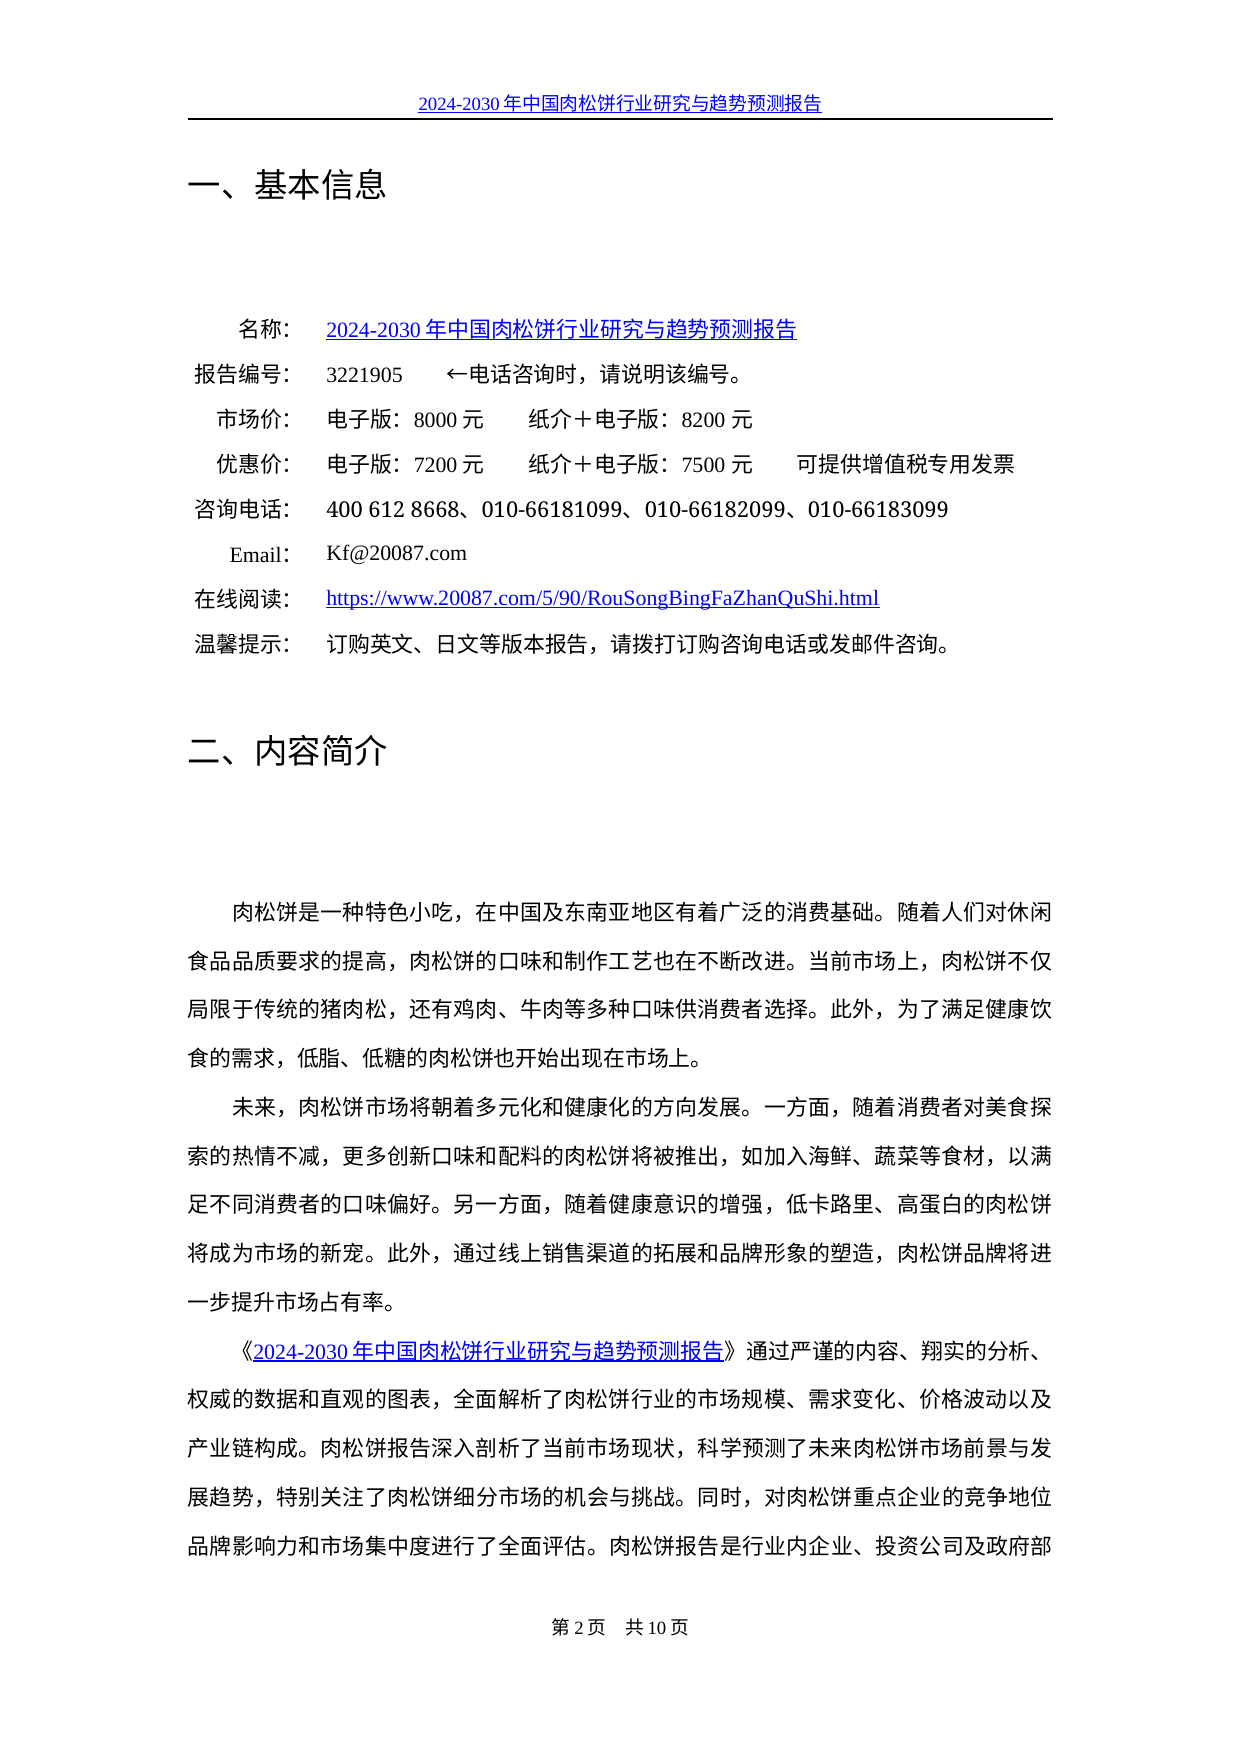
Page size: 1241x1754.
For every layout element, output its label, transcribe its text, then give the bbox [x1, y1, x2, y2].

table_cell 电子版：7200 元 纸介＋电子版：7500 元 可提供增值税专用发票 [315, 447, 1073, 492]
table_cell 报告编号： [167, 357, 315, 402]
table_cell [315, 582, 1073, 627]
table_cell 优惠价： [167, 447, 315, 492]
table_cell 3221905 ←电话咨询时，请说明该编号。 [315, 357, 1073, 402]
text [187, 894, 1053, 1561]
table_cell 订购英文、日文等版本报告，请拨打订购咨询电话或发邮件咨询。 [315, 627, 1073, 672]
title 二、内容简介 [187, 717, 1053, 782]
table_header 名称： [167, 312, 315, 357]
table_cell 温馨提示： [167, 627, 315, 672]
table_cell Email： [167, 537, 315, 582]
table_header 2024-2030年中国肉松饼行业研究与趋势预测报告 [315, 312, 1073, 357]
table_cell 咨询电话： [167, 492, 315, 537]
table_cell 在线阅读： [167, 582, 315, 627]
table_cell Kf@20087.com [315, 537, 1073, 582]
table_cell 电子版：8000 元 纸介＋电子版：8200 元 [315, 402, 1073, 447]
table_cell 市场价： [167, 402, 315, 447]
table_cell 400 612 8668、010-66181099、010-66182099、010-66183099 [315, 492, 1073, 537]
title 一、基本信息 [187, 150, 1053, 215]
